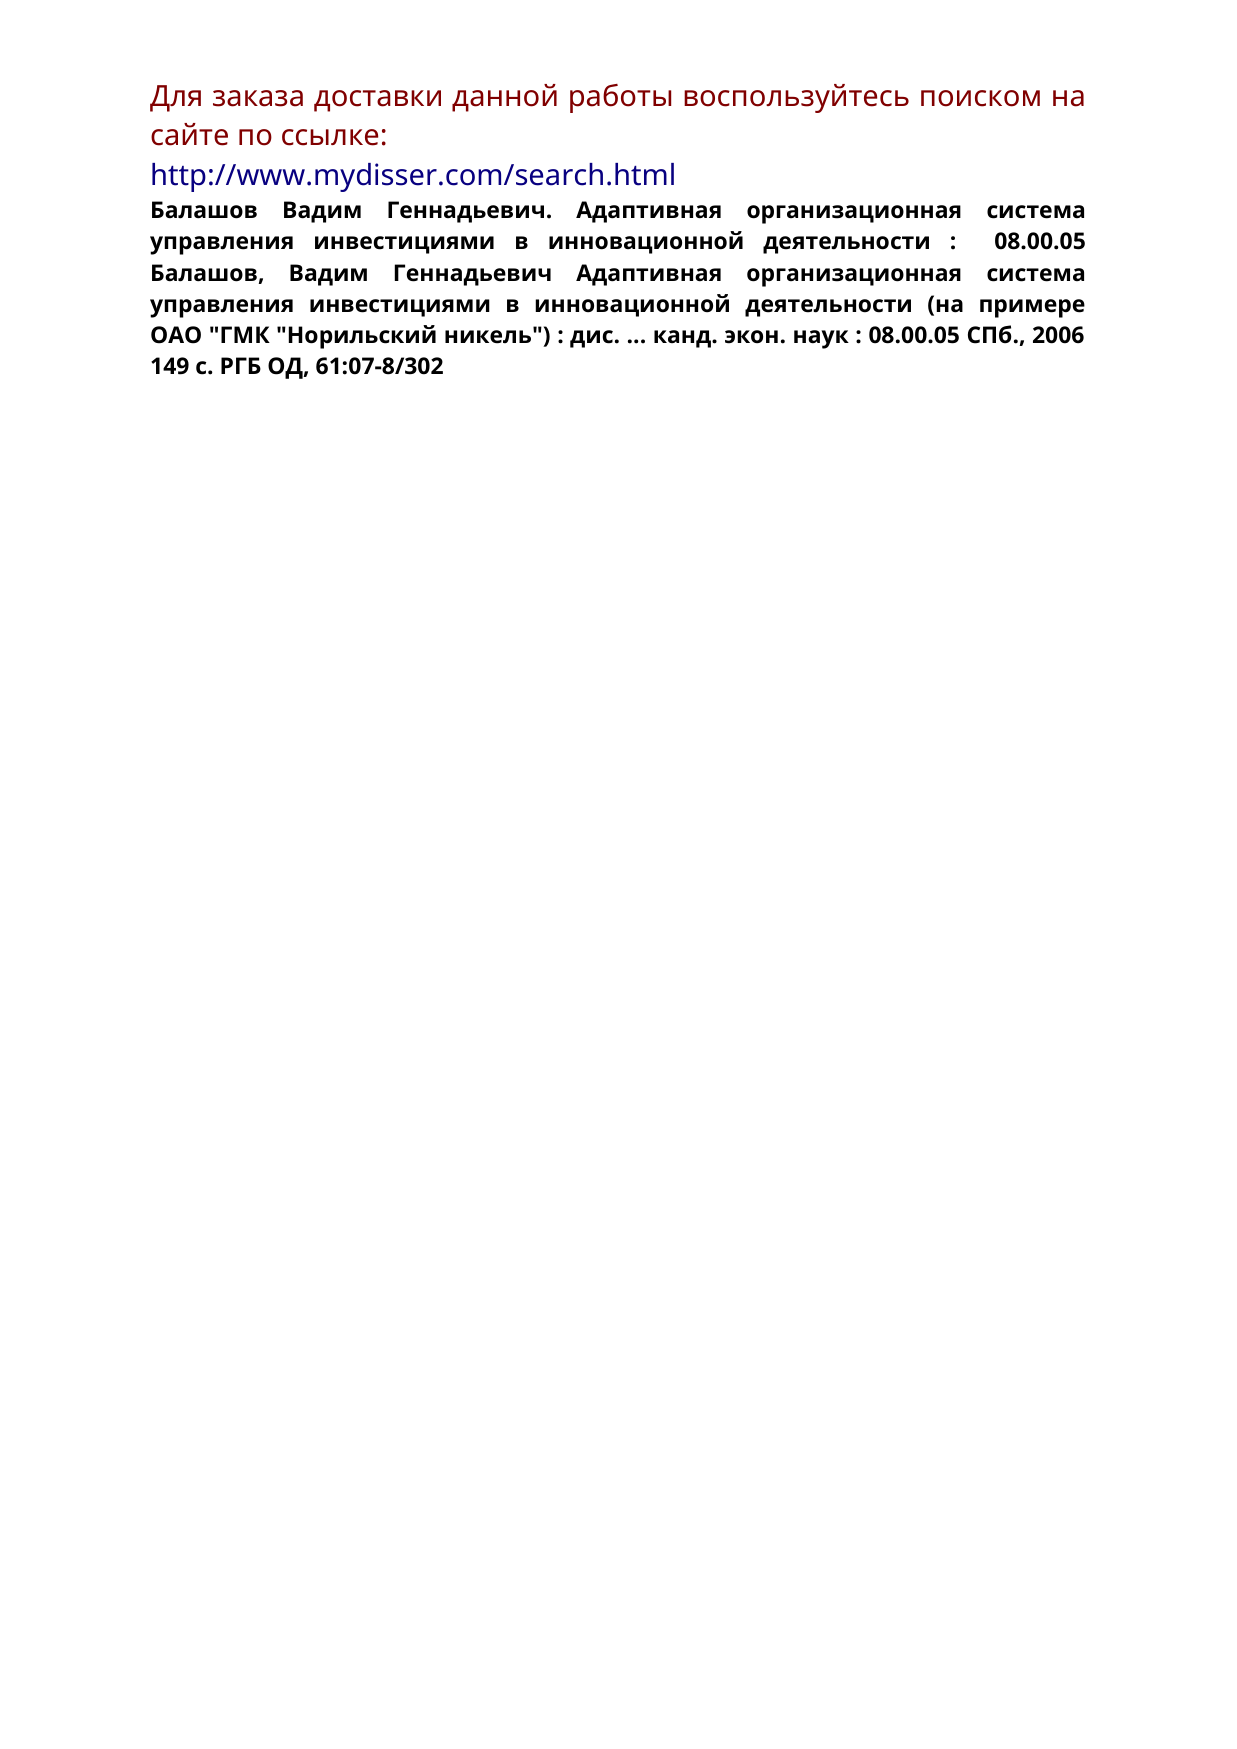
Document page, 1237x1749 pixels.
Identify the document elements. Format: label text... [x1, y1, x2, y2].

text Балашов Вадим Геннадьевич. Адаптивная организационная система управления инвестициями в инновационной деятельности : 08.00.05 Балашов, Вадим Геннадьевич Адаптивная организационная система управления инвестициями в инновационной деятельности (на примере ОАО "ГМК "Норильский никель") : дис. ... канд. экон. наук : 08.00.05 СПб., 2006 149 с. РГБ ОД, 61:07-8/302 [150, 194, 1086, 382]
